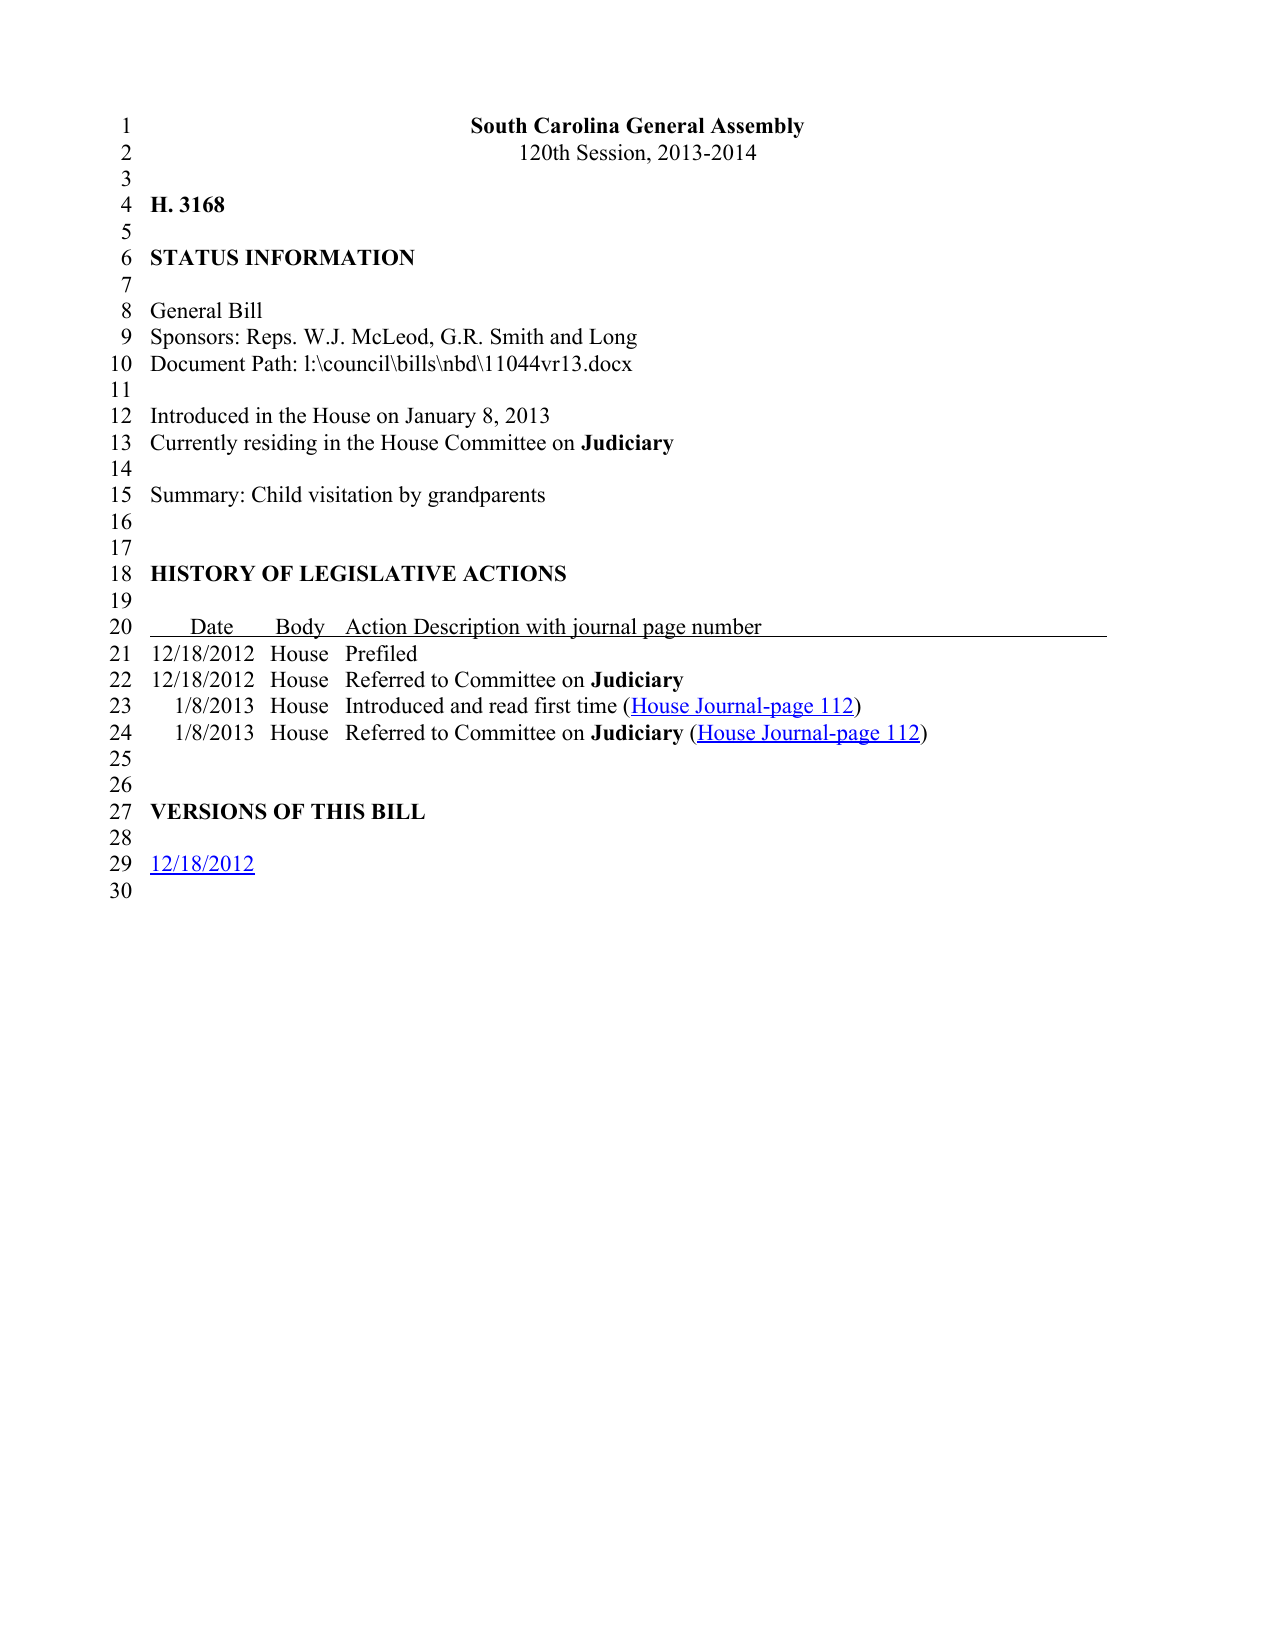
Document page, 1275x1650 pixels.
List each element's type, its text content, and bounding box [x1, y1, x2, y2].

text STATUS INFORMATION [150, 244, 1125, 271]
text Date Body Action Description with journal page number [150, 613, 1125, 639]
text 12/18/2012 House Referred to Committee on Judiciary [150, 666, 1125, 692]
text H. 3168 [150, 192, 1125, 218]
text Document Path: l:\council\bills\nbd\11044vr13.docx [150, 350, 1125, 376]
text VERSIONS OF THIS BILL [150, 798, 1125, 824]
text Summary: Child visitation by grandparents [150, 481, 1125, 508]
text 120th Session, 2013-2014 [150, 139, 1125, 165]
text HISTORY OF LEGISLATIVE ACTIONS [150, 561, 1125, 587]
text Introduced in the House on January 8, 2013 [150, 402, 1125, 429]
text Currently residing in the House Committee on Judiciary [150, 429, 1125, 455]
text South Carolina General Assembly [150, 112, 1125, 139]
text 1/8/2013 House Referred to Committee on Judiciary (House Journal-page 112) [150, 719, 1125, 745]
text 1/8/2013 House Introduced and read first time (House Journal-page 112) [150, 692, 1125, 719]
text 12/18/2012 House Prefiled [150, 639, 1125, 666]
text Sponsors: Reps. W.J. McLeod, G.R. Smith and Long [150, 323, 1125, 350]
text 12/18/2012 [150, 850, 1125, 877]
text General Bill [150, 297, 1125, 323]
